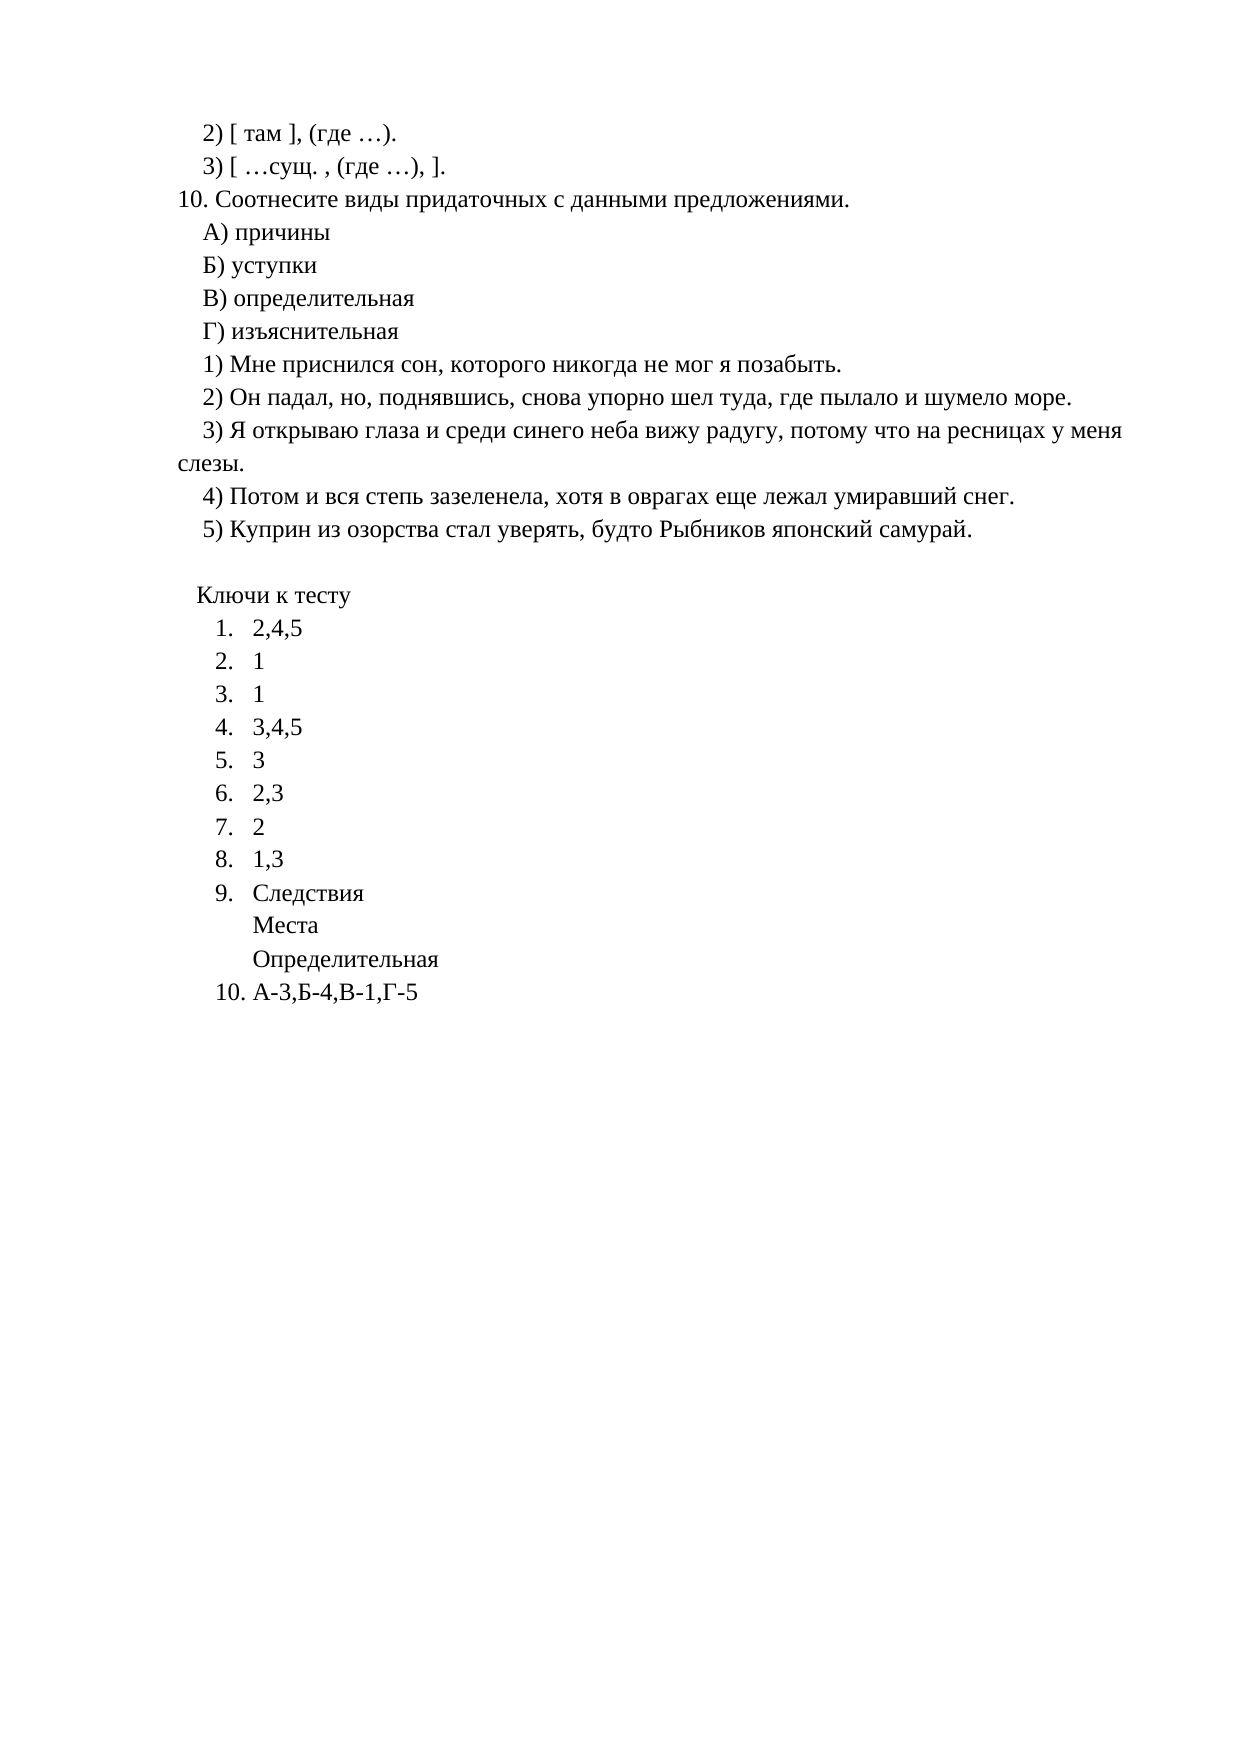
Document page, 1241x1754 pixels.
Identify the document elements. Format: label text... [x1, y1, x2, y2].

text Г) изъяснительная [177, 316, 1152, 345]
list 1,3 [215, 844, 1152, 873]
list А-3,Б-4,В-1,Г-5 [215, 977, 1152, 1005]
list 3,4,5 [215, 712, 1152, 741]
text 4) Потом и вся степь зазеленела, хотя в оврагах еще лежал умиравший снег. [177, 481, 1152, 510]
list 2 [215, 812, 1152, 840]
list 2,4,5 [215, 613, 1152, 642]
text 3) Я открываю глаза и среди синего неба вижу радугу, потому что на ресницах у меня слезы. [177, 415, 1152, 477]
list 2,3 [215, 778, 1152, 807]
text Ключи к тесту [177, 580, 1152, 609]
text 3) [ …сущ. , (где …), ]. [177, 151, 1152, 180]
text 1) Мне приснился сон, которого никогда не мог я позабыть. [177, 349, 1152, 378]
text 10. Соотнесите виды придаточных с данными предложениями. [177, 184, 1152, 213]
list 3 [215, 746, 1152, 774]
list Определительная [252, 944, 1152, 972]
text 2) [ там ], (где …). [177, 118, 1152, 147]
text 5) Куприн из озорства стал уверять, будто Рыбников японский самурай. [177, 514, 1152, 543]
list Следствия [215, 878, 1152, 906]
text А) причины [177, 217, 1152, 246]
text Б) уступки [177, 250, 1152, 279]
list 1 [215, 646, 1152, 675]
list 1 [215, 679, 1152, 708]
list Места [252, 911, 1152, 939]
text 2) Он падал, но, поднявшись, снова упорно шел туда, где пылало и шумело море. [177, 382, 1152, 411]
text В) определительная [177, 283, 1152, 312]
